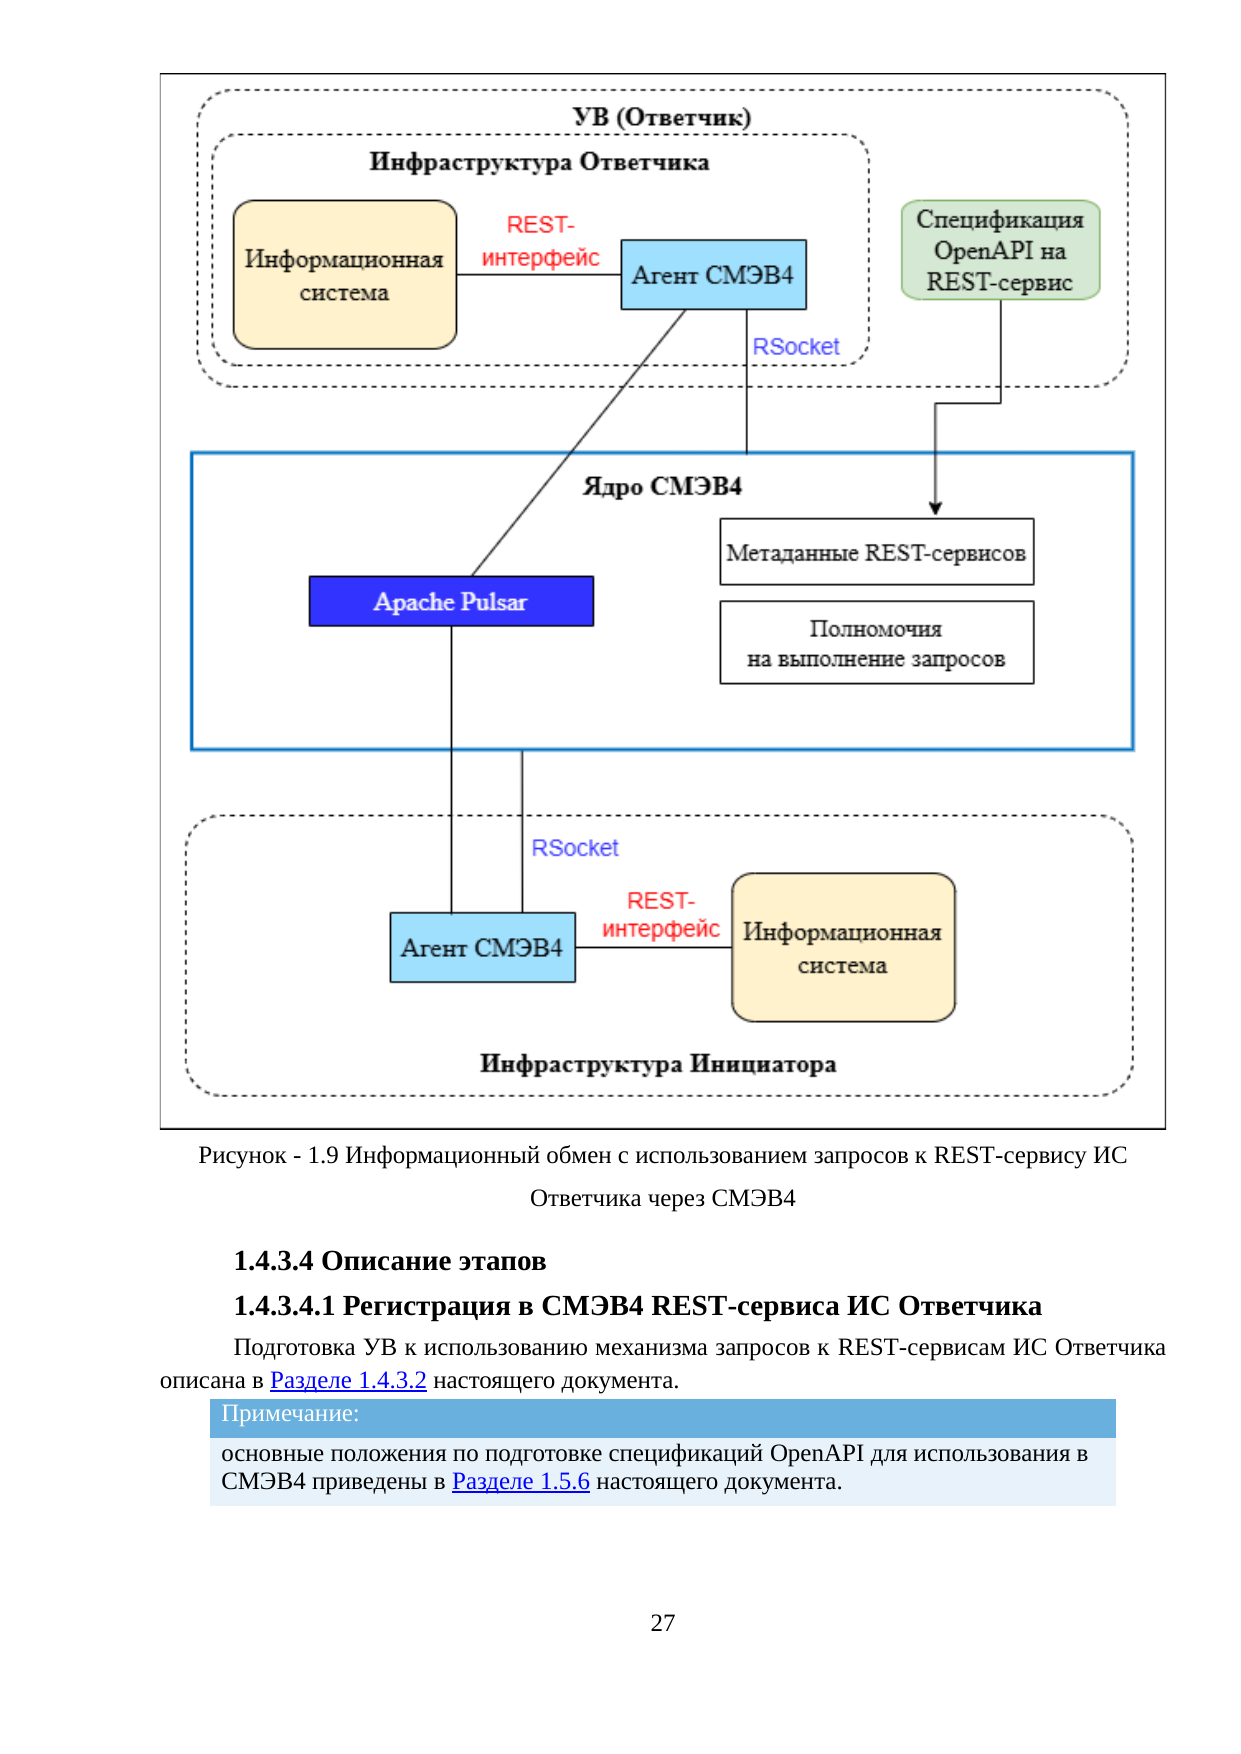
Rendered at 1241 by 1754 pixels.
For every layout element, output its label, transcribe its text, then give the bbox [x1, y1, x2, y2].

table_header Примечание: [210, 1399, 1116, 1438]
text Рисунок - 1.9 Информационный обмен с использованием запросов к REST-сервису ИС Ответчика через СМЭВ4 [159, 1140, 1166, 1212]
subtitle 1.4.3.4.1 Регистрация в СМЭВ4 REST-сервиса ИС Ответчика [159, 1288, 1166, 1321]
text Подготовка УВ к использованию механизма запросов к REST-сервисам ИС Ответчика описана в Разделе 1.4.3.2 настоящего документа. [159, 1332, 1166, 1394]
picture [159, 73, 1167, 1130]
subtitle 1.4.3.4 Описание этапов [159, 1243, 1166, 1276]
table_cell основные положения по подготовке спецификаций OpenAPI для использования в СМЭВ4 приведены в Разделе 1.5.6 настоящего документа. [210, 1438, 1116, 1506]
